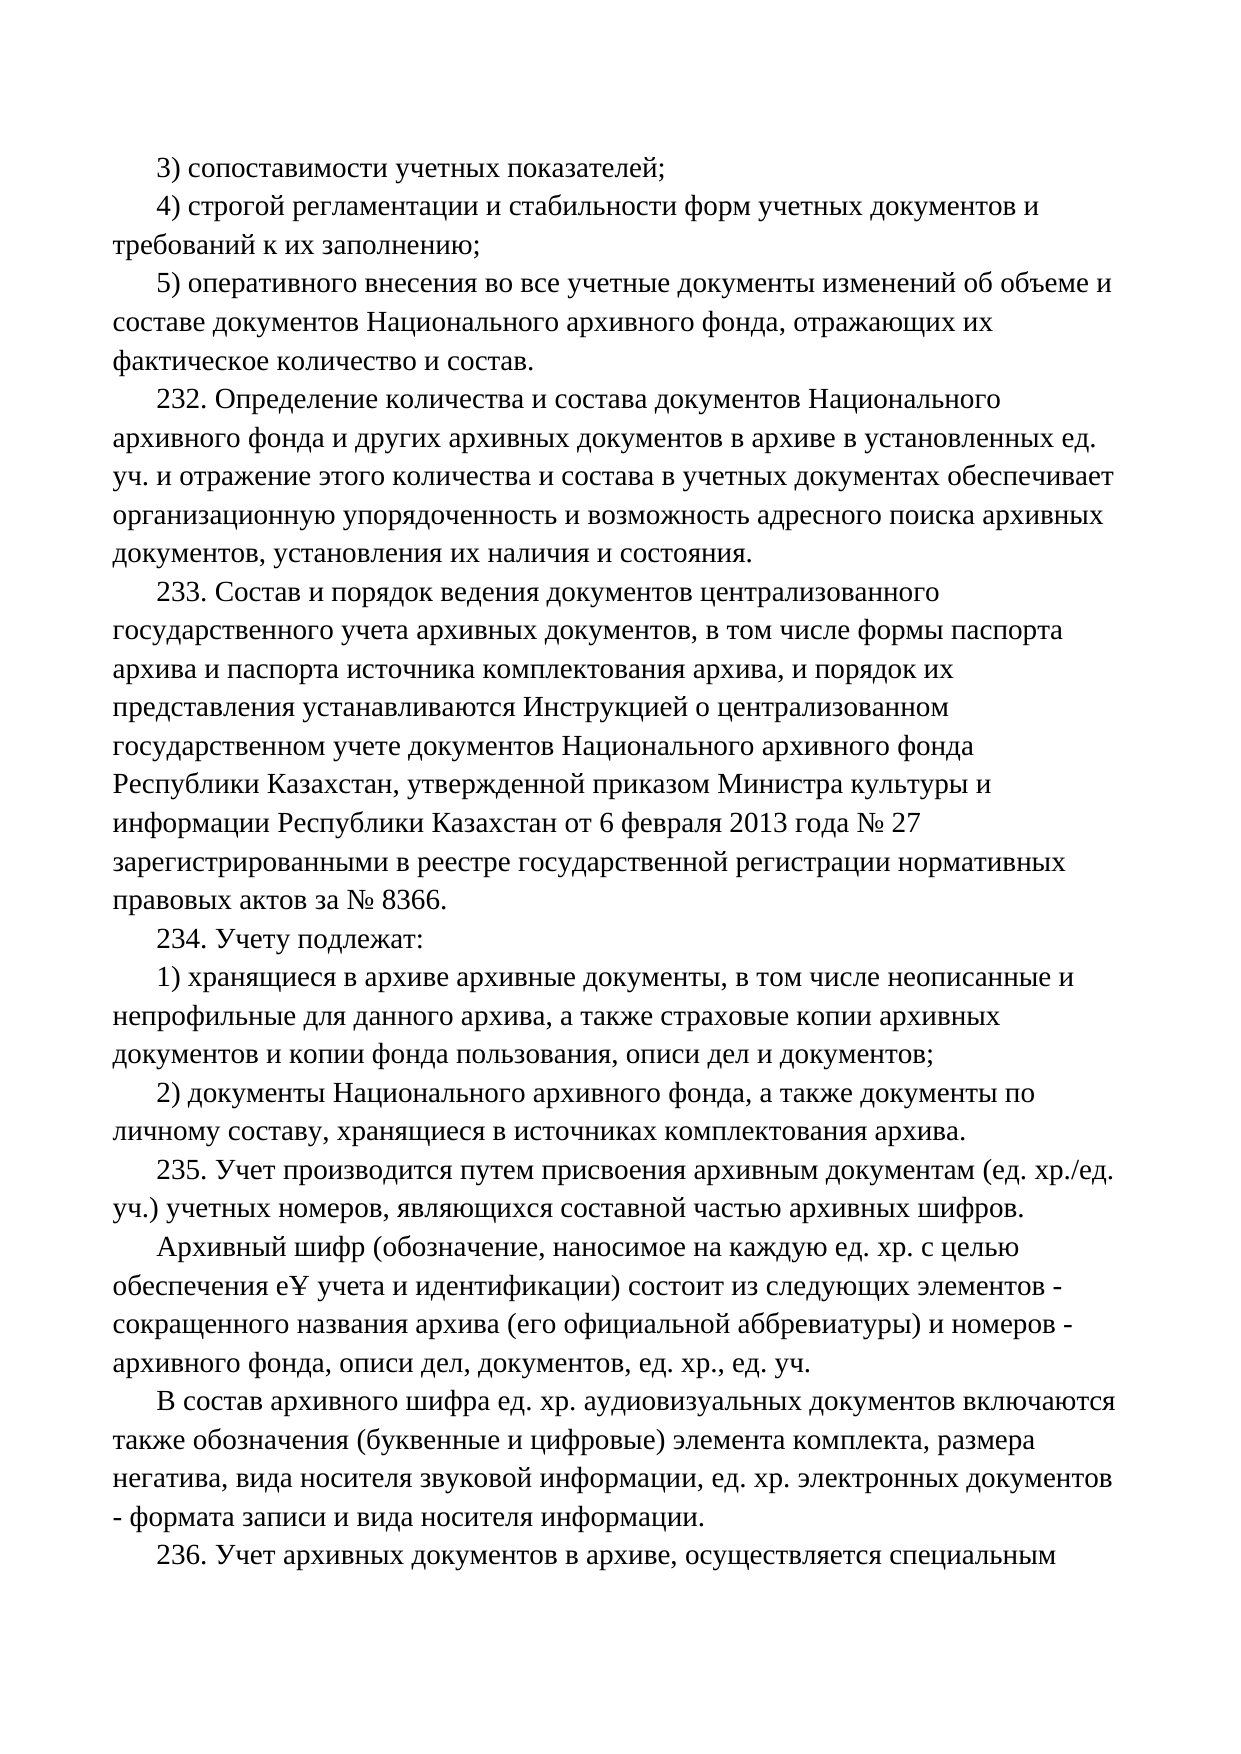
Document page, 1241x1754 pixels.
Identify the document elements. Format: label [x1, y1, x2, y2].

text [112, 150, 1128, 1571]
